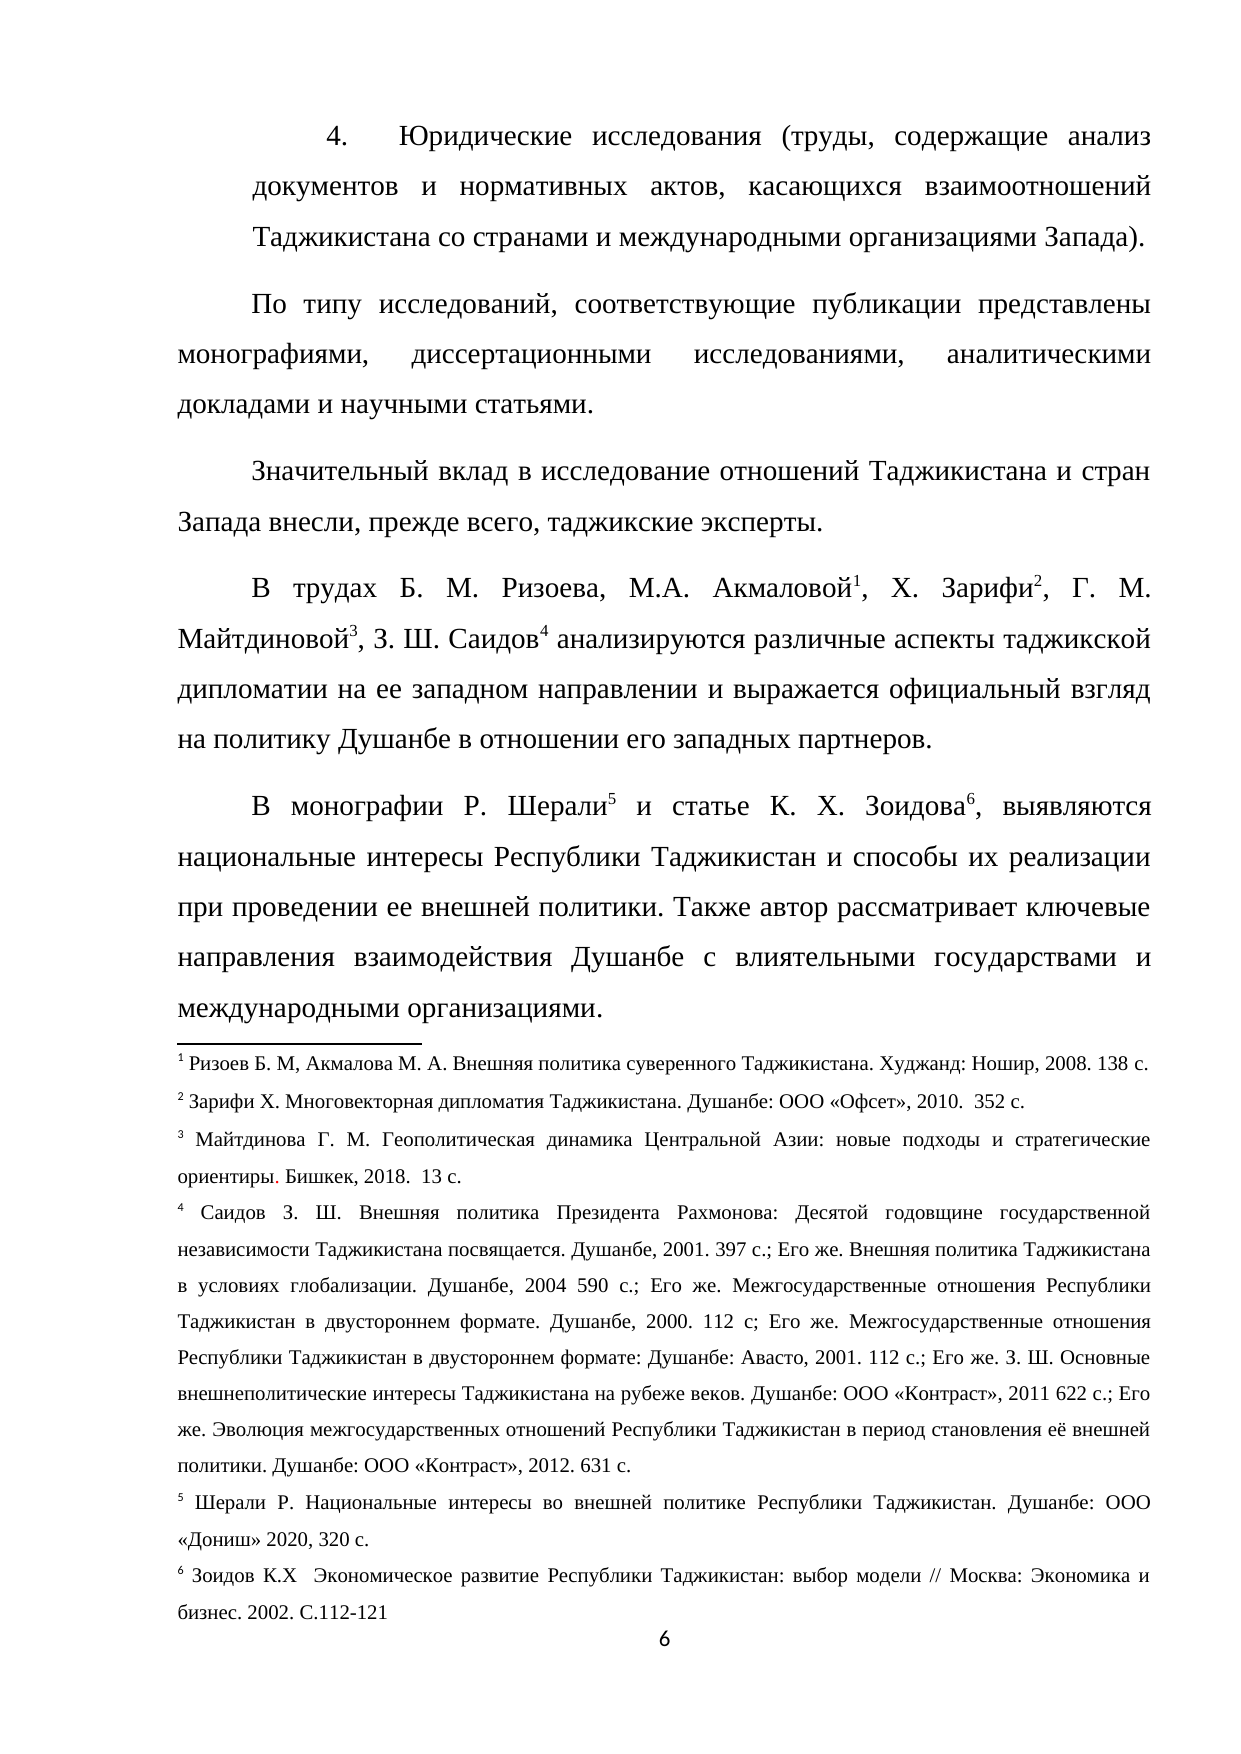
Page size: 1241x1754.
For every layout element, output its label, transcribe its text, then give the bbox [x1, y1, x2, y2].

text По типу исследований, соответствующие публикации представлены монографиями, диссертационными исследованиями, аналитическими докладами и научными статьями. [177, 286, 1152, 420]
text В монографии Р. Шерали и статье К. Х. Зоидова, выявляются национальные интересы Республики Таджикистан и способы их реализации при проведении ее внешней политики. Также автор рассматривает ключевые направления взаимодействия Душанбе с влиятельными государствами и международными организациями. [177, 788, 1152, 1023]
text Значительный вклад в исследование отношений Таджикистана и стран Запада внесли, прежде всего, таджикские эксперты. [177, 453, 1152, 537]
list Юридические исследования (труды, содержащие анализ документов и нормативных актов, касающихся взаимоотношений Таджикистана со странами и международными организациями Запада). [252, 118, 1152, 252]
text В трудах Б. М. Ризоева, М.А. Акмаловой, Х. Зарифи, Г. М. Майтдиновой, З. Ш. Саидов анализируются различные аспекты таджикской дипломатии на ее западном направлении и выражается официальный взгляд на политику Душанбе в отношении его западных партнеров. [177, 571, 1152, 755]
